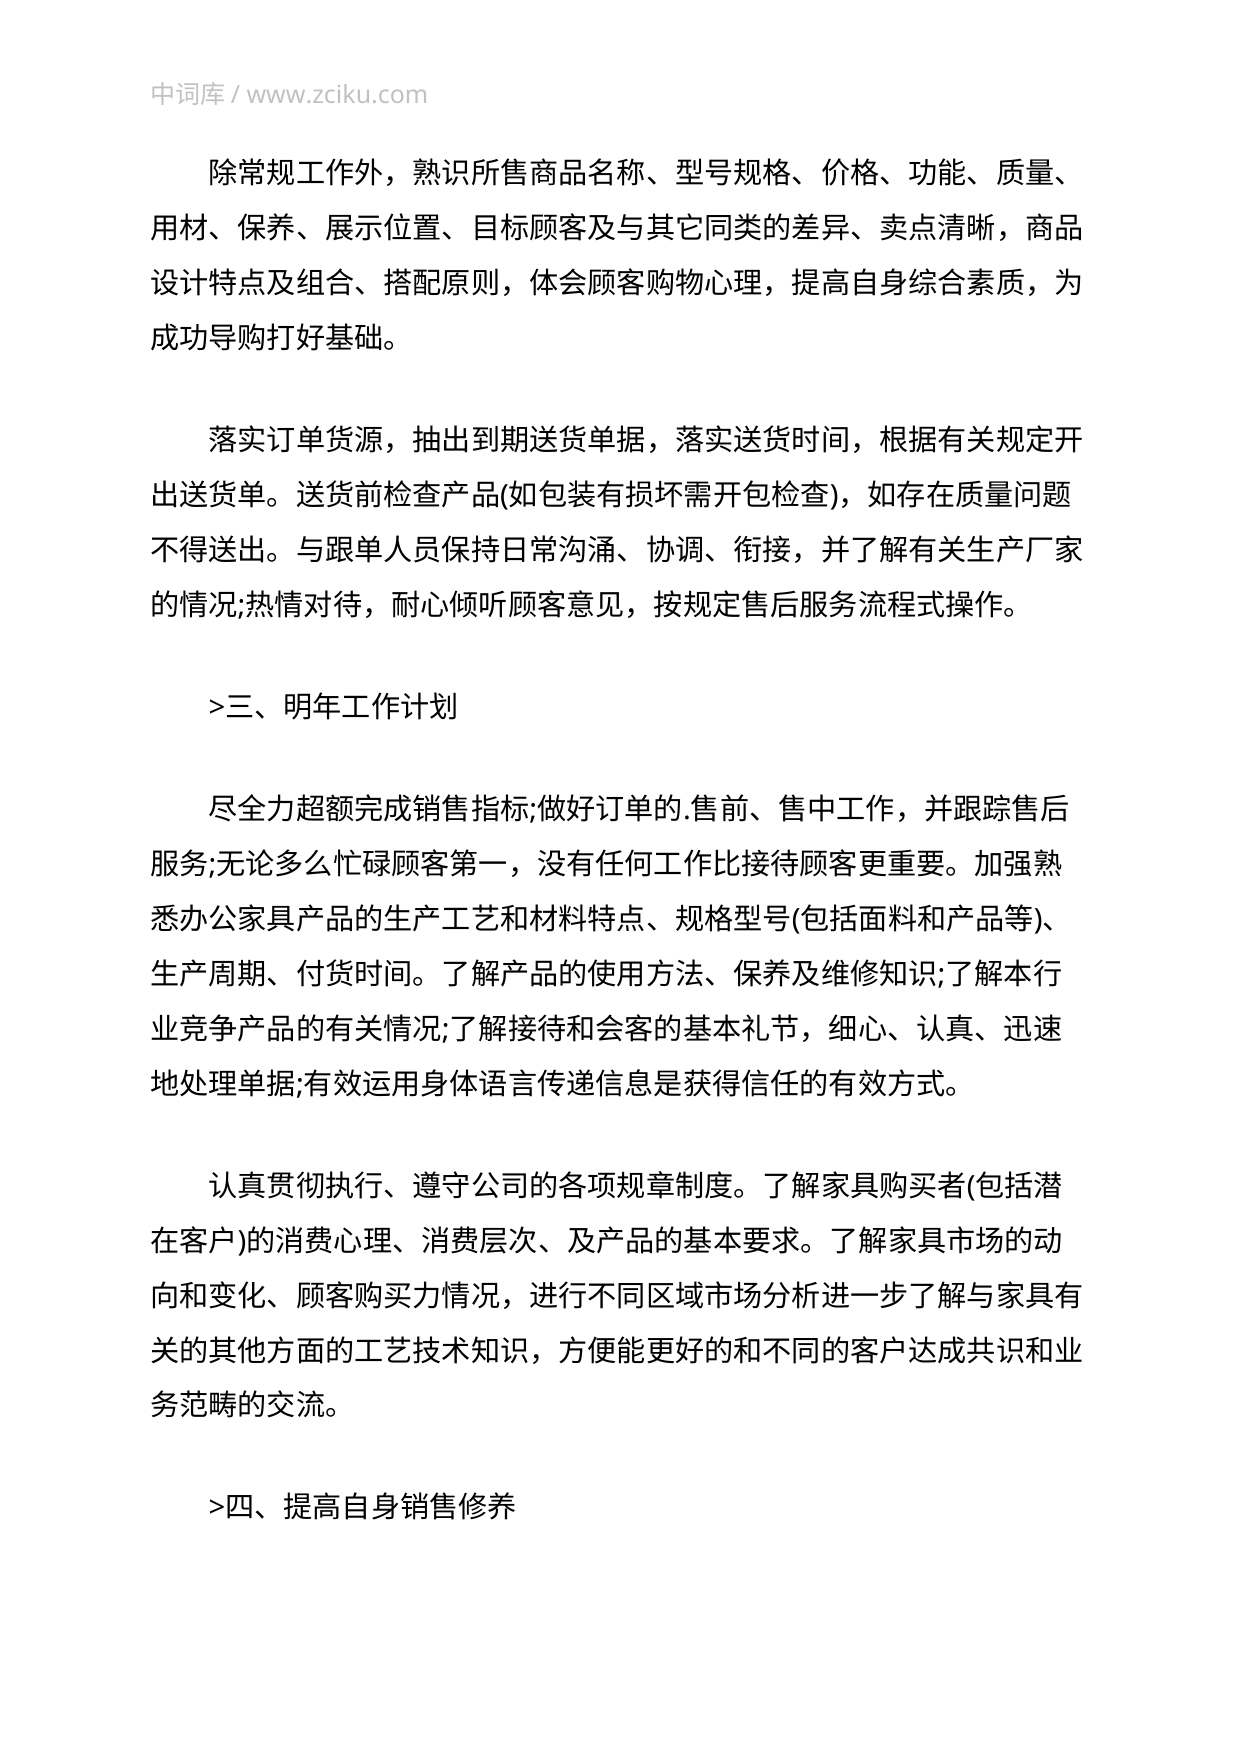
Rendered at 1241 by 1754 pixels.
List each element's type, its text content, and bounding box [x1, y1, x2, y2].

text 落实订单货源，抽出到期送货单据，落实送货时间，根据有关规定开出送货单。送货前检查产品(如包装有损坏需开包检查)，如存在质量问题不得送出。与跟单人员保持日常沟涌、协调、衔接，并了解有关生产厂家的情况;热情对待，耐心倾听顾客意见，按规定售后服务流程式操作。 [150, 416, 1090, 624]
text 除常规工作外，熟识所售商品名称、型号规格、价格、功能、质量、用材、保养、展示位置、目标顾客及与其它同类的差异、卖点清晰，商品设计特点及组合、搭配原则，体会顾客购物心理，提高自身综合素质，为成功导购打好基础。 [150, 150, 1090, 357]
text 认真贯彻执行、遵守公司的各项规章制度。了解家具购买者(包括潜在客户)的消费心理、消费层次、及产品的基本要求。了解家具市场的动向和变化、顾客购买力情况，进行不同区域市场分析进一步了解与家具有关的其他方面的工艺技术知识，方便能更好的和不同的客户达成共识和业务范畴的交流。 [150, 1162, 1090, 1424]
text 尽全力超额完成销售指标;做好订单的.售前、售中工作，并跟踪售后服务;无论多么忙碌顾客第一，没有任何工作比接待顾客更重要。加强熟悉办公家具产品的生产工艺和材料特点、规格型号(包括面料和产品等)、生产周期、付货时间。了解产品的使用方法、保养及维修知识;了解本行业竞争产品的有关情况;了解接待和会客的基本礼节，细心、认真、迅速地处理单据;有效运用身体语言传递信息是获得信任的有效方式。 [150, 785, 1090, 1103]
text >三、明年工作计划 [150, 683, 1090, 726]
text >四、提高自身销售修养 [150, 1484, 1090, 1526]
